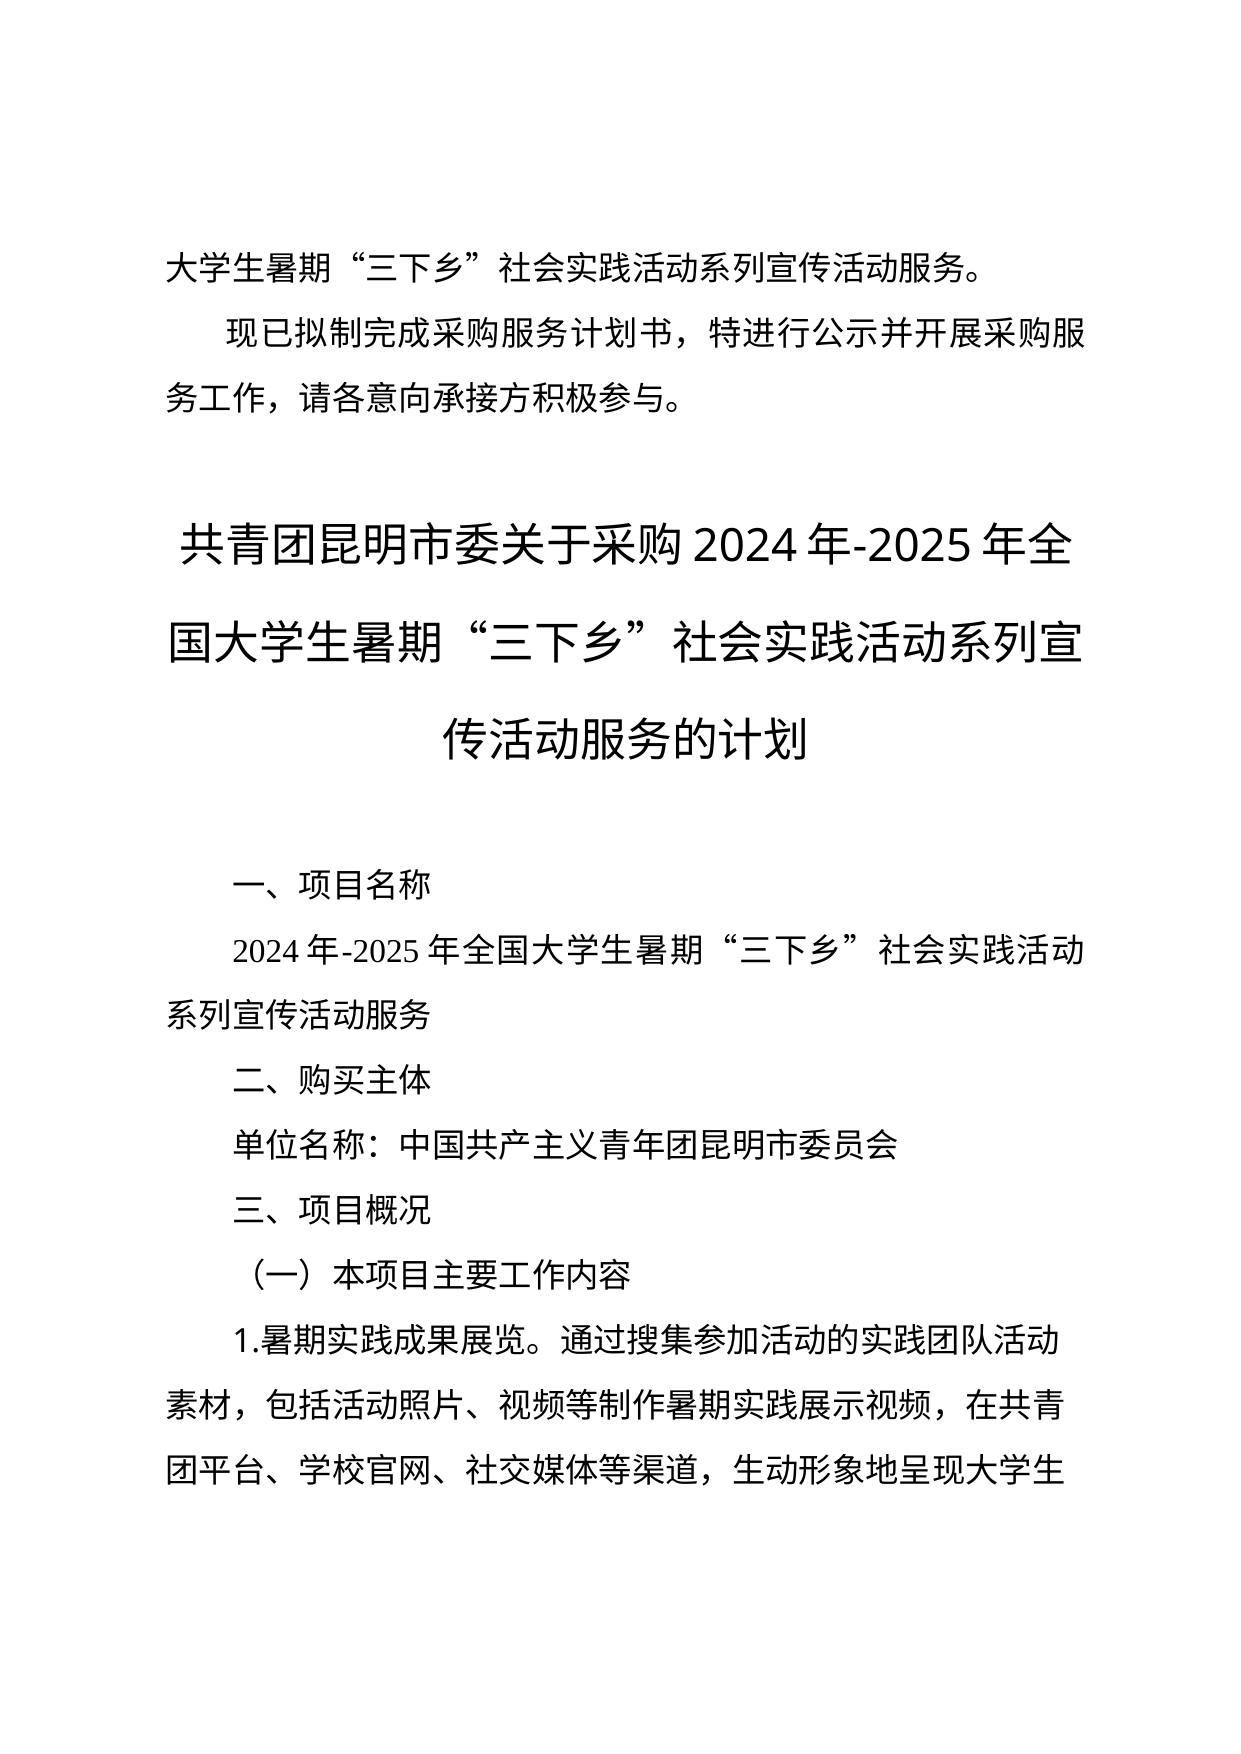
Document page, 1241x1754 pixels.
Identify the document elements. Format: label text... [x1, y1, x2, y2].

text 现已拟制完成采购服务计划书，特进行公示并开展采购服务工作，请各意向承接方积极参与。 [165, 298, 1087, 428]
text （一）本项目主要工作内容 [165, 1240, 1087, 1305]
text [165, 233, 1087, 298]
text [165, 1305, 1087, 1500]
text 2024年-2025年全国大学生暑期“三下乡”社会实践活动系列宣传活动服务 [165, 915, 1087, 1045]
text 一、项目名称 [165, 850, 1087, 915]
text 单位名称：中国共产主义青年团昆明市委员会 [165, 1110, 1087, 1175]
text 二、购买主体 [165, 1045, 1087, 1110]
text 共青团昆明市委关于采购2024年-2025年全国大学生暑期“三下乡”社会实践活动系列宣传活动服务的计划 [165, 493, 1087, 785]
text 三、项目概况 [165, 1175, 1087, 1240]
